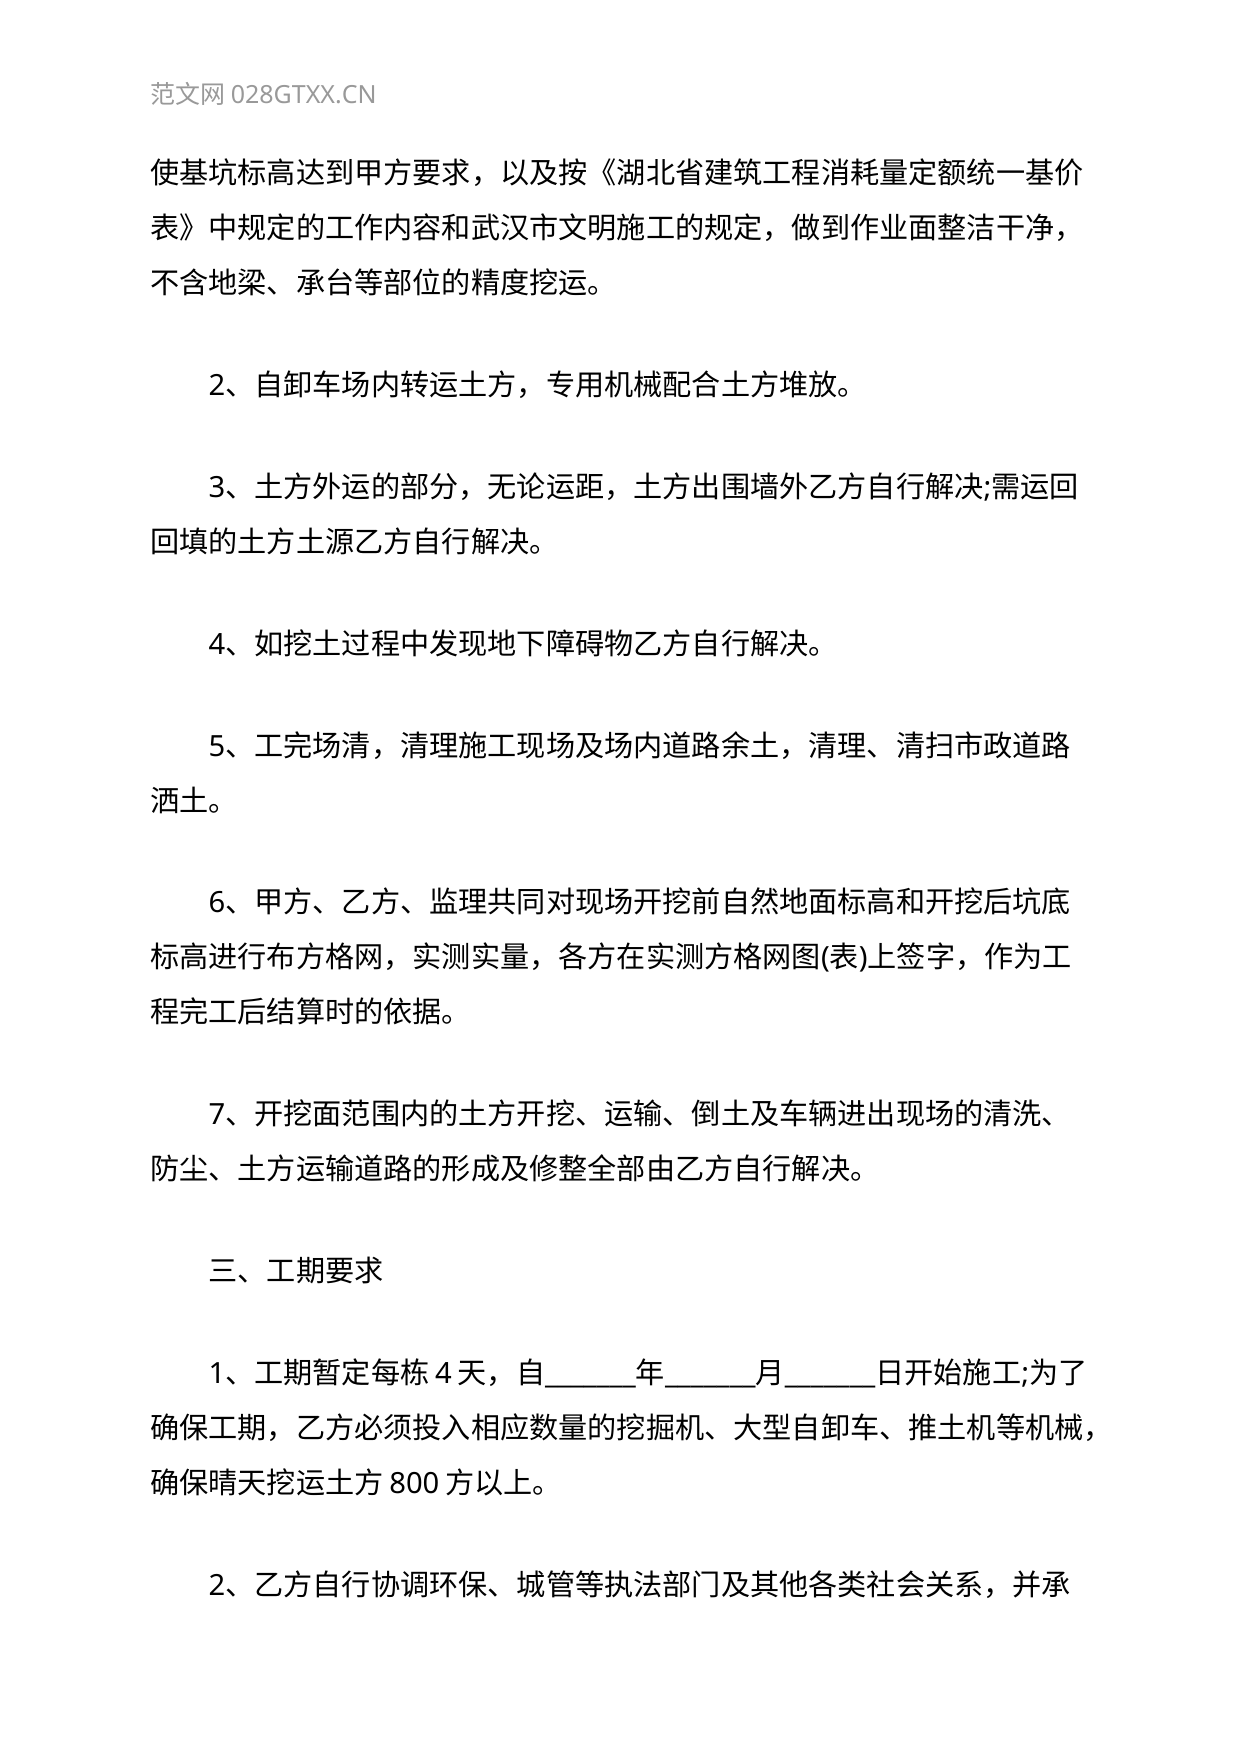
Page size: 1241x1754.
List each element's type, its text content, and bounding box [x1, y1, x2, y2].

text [150, 1561, 1090, 1604]
text 三、工期要求 [150, 1248, 1090, 1290]
text 2、自卸车场内转运土方，专用机械配合土方堆放。 [150, 362, 1090, 404]
text 5、工完场清，清理施工现场及场内道路余土，清理、清扫市政道路洒土。 [150, 722, 1090, 819]
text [150, 150, 1090, 302]
text 7、开挖面范围内的土方开挖、运输、倒土及车辆进出现场的清洗、防尘、土方运输道路的形成及修整全部由乙方自行解决。 [150, 1091, 1090, 1188]
text 6、甲方、乙方、监理共同对现场开挖前自然地面标高和开挖后坑底标高进行布方格网，实测实量，各方在实测方格网图(表)上签字，作为工程完工后结算时的依据。 [150, 879, 1090, 1031]
text 1、工期暂定每栋4天，自_______年_______月_______日开始施工;为了确保工期，乙方必须投入相应数量的挖掘机、大型自卸车、推土机等机械，确保晴天挖运土方800方以上。 [150, 1349, 1090, 1502]
text 4、如挖土过程中发现地下障碍物乙方自行解决。 [150, 620, 1090, 663]
text 3、土方外运的部分，无论运距，土方出围墙外乙方自行解决;需运回回填的土方土源乙方自行解决。 [150, 463, 1090, 561]
